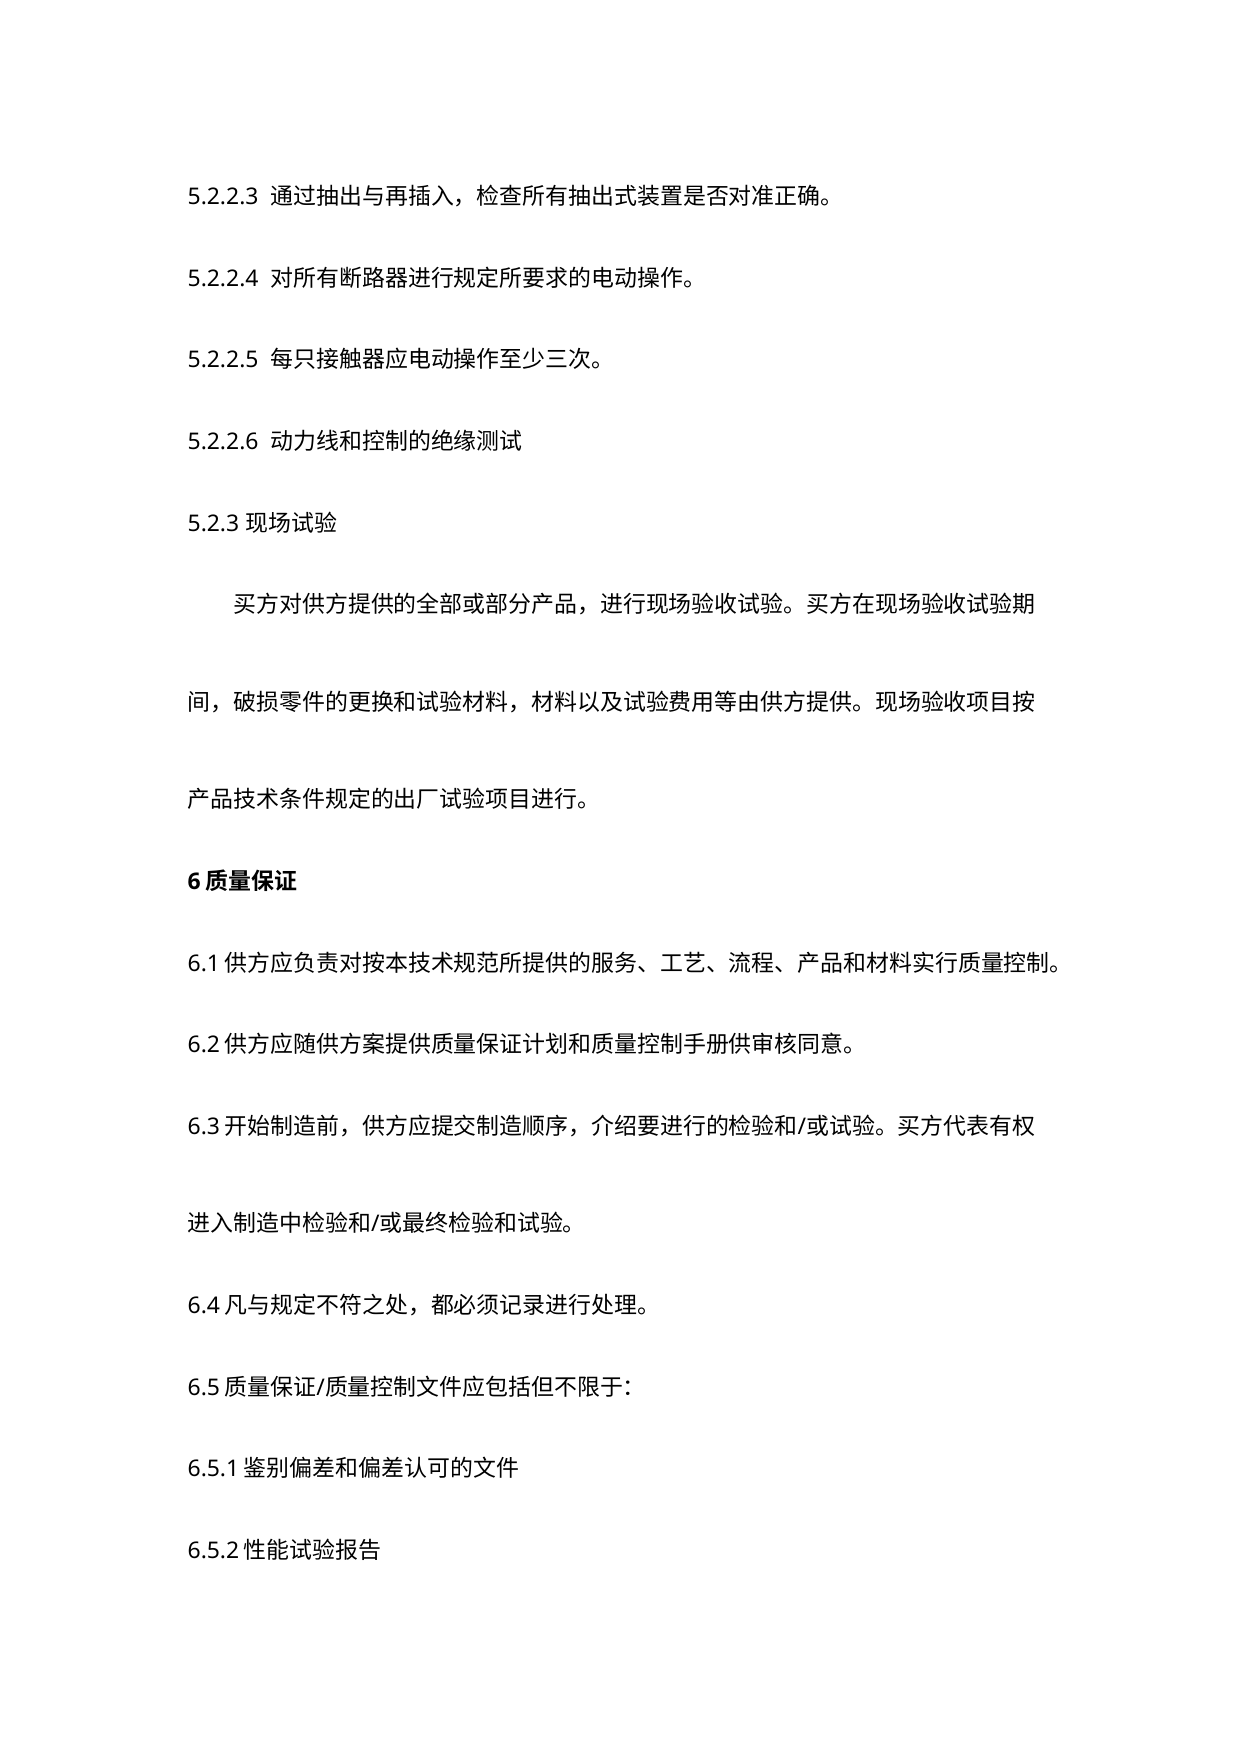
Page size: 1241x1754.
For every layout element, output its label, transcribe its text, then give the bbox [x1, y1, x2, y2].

text 5.2.2.6 动力线和控制的绝缘测试 [187, 407, 1053, 472]
text 6.5.1鉴别偏差和偏差认可的文件 [187, 1434, 1053, 1499]
text 6.5质量保证/质量控制文件应包括但不限于： [187, 1353, 1053, 1418]
text 6.3开始制造前，供方应提交制造顺序，介绍要进行的检验和/或试验。买方代表有权进入制造中检验和/或最终检验和试验。 [187, 1092, 1053, 1254]
text 6质量保证 [187, 847, 1053, 912]
text 5.2.2.5 每只接触器应电动操作至少三次。 [187, 325, 1053, 390]
text 买方对供方提供的全部或部分产品，进行现场验收试验。买方在现场验收试验期间，破损零件的更换和试验材料，材料以及试验费用等由供方提供。现场验收项目按产品技术条件规定的出厂试验项目进行。 [187, 570, 1053, 830]
text 5.2.2.4 对所有断路器进行规定所要求的电动操作。 [187, 244, 1053, 309]
text 6.1供方应负责对按本技术规范所提供的服务、工艺、流程、产品和材料实行质量控制。 [187, 928, 1053, 993]
text 6.5.2性能试验报告 [187, 1516, 1053, 1581]
text 5.2.2.3 通过抽出与再插入，检查所有抽出式装置是否对准正确。 [187, 162, 1053, 227]
text 5.2.3 现场试验 [187, 489, 1053, 554]
text 6.2供方应随供方案提供质量保证计划和质量控制手册供审核同意。 [187, 1010, 1053, 1075]
text 6.4凡与规定不符之处，都必须记录进行处理。 [187, 1271, 1053, 1336]
